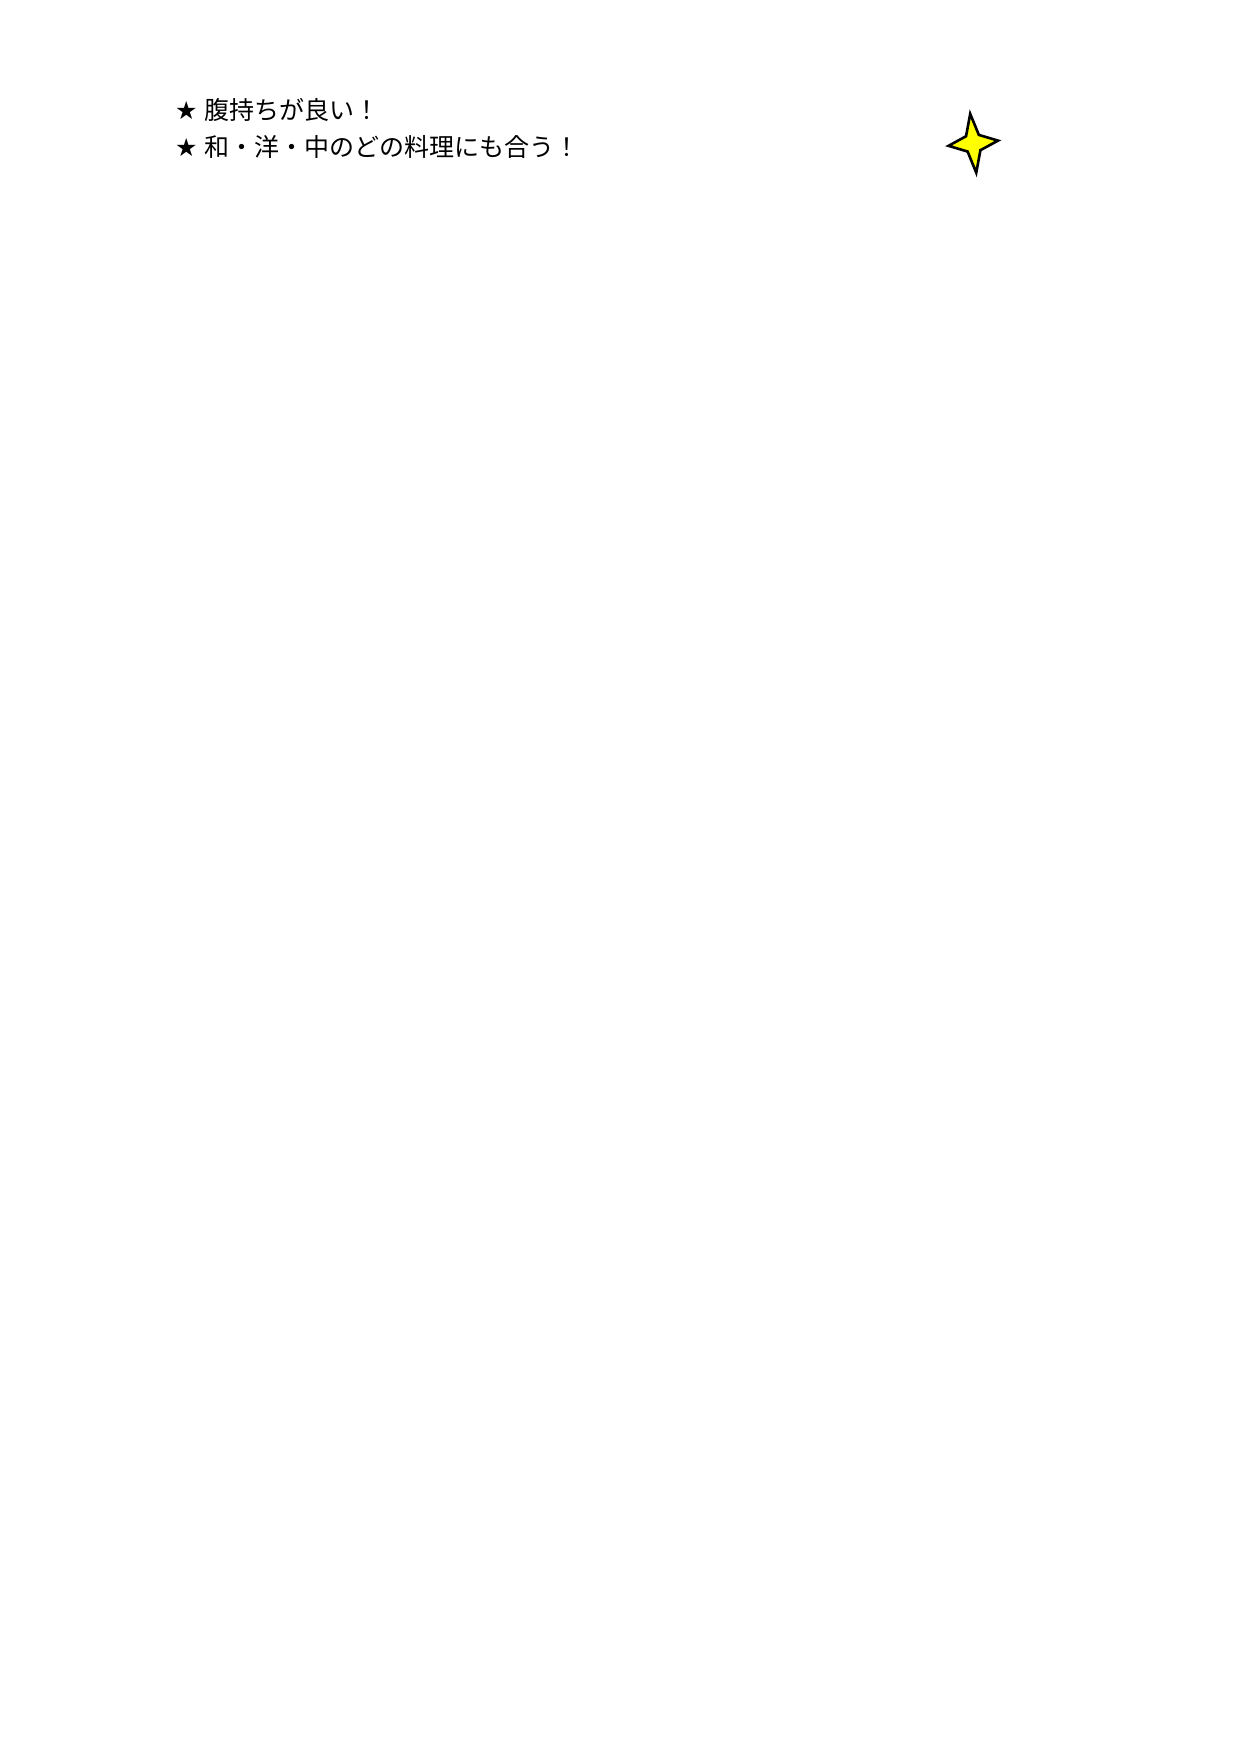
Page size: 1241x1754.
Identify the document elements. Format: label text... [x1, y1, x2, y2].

text ★ 和・洋・中のどの料理にも合う！ [75, 127, 970, 164]
text ★ 和・洋・中のどの料理にも合う！ [978, 127, 1165, 164]
text ★ 腹持ちが良い！ [75, 89, 1165, 127]
